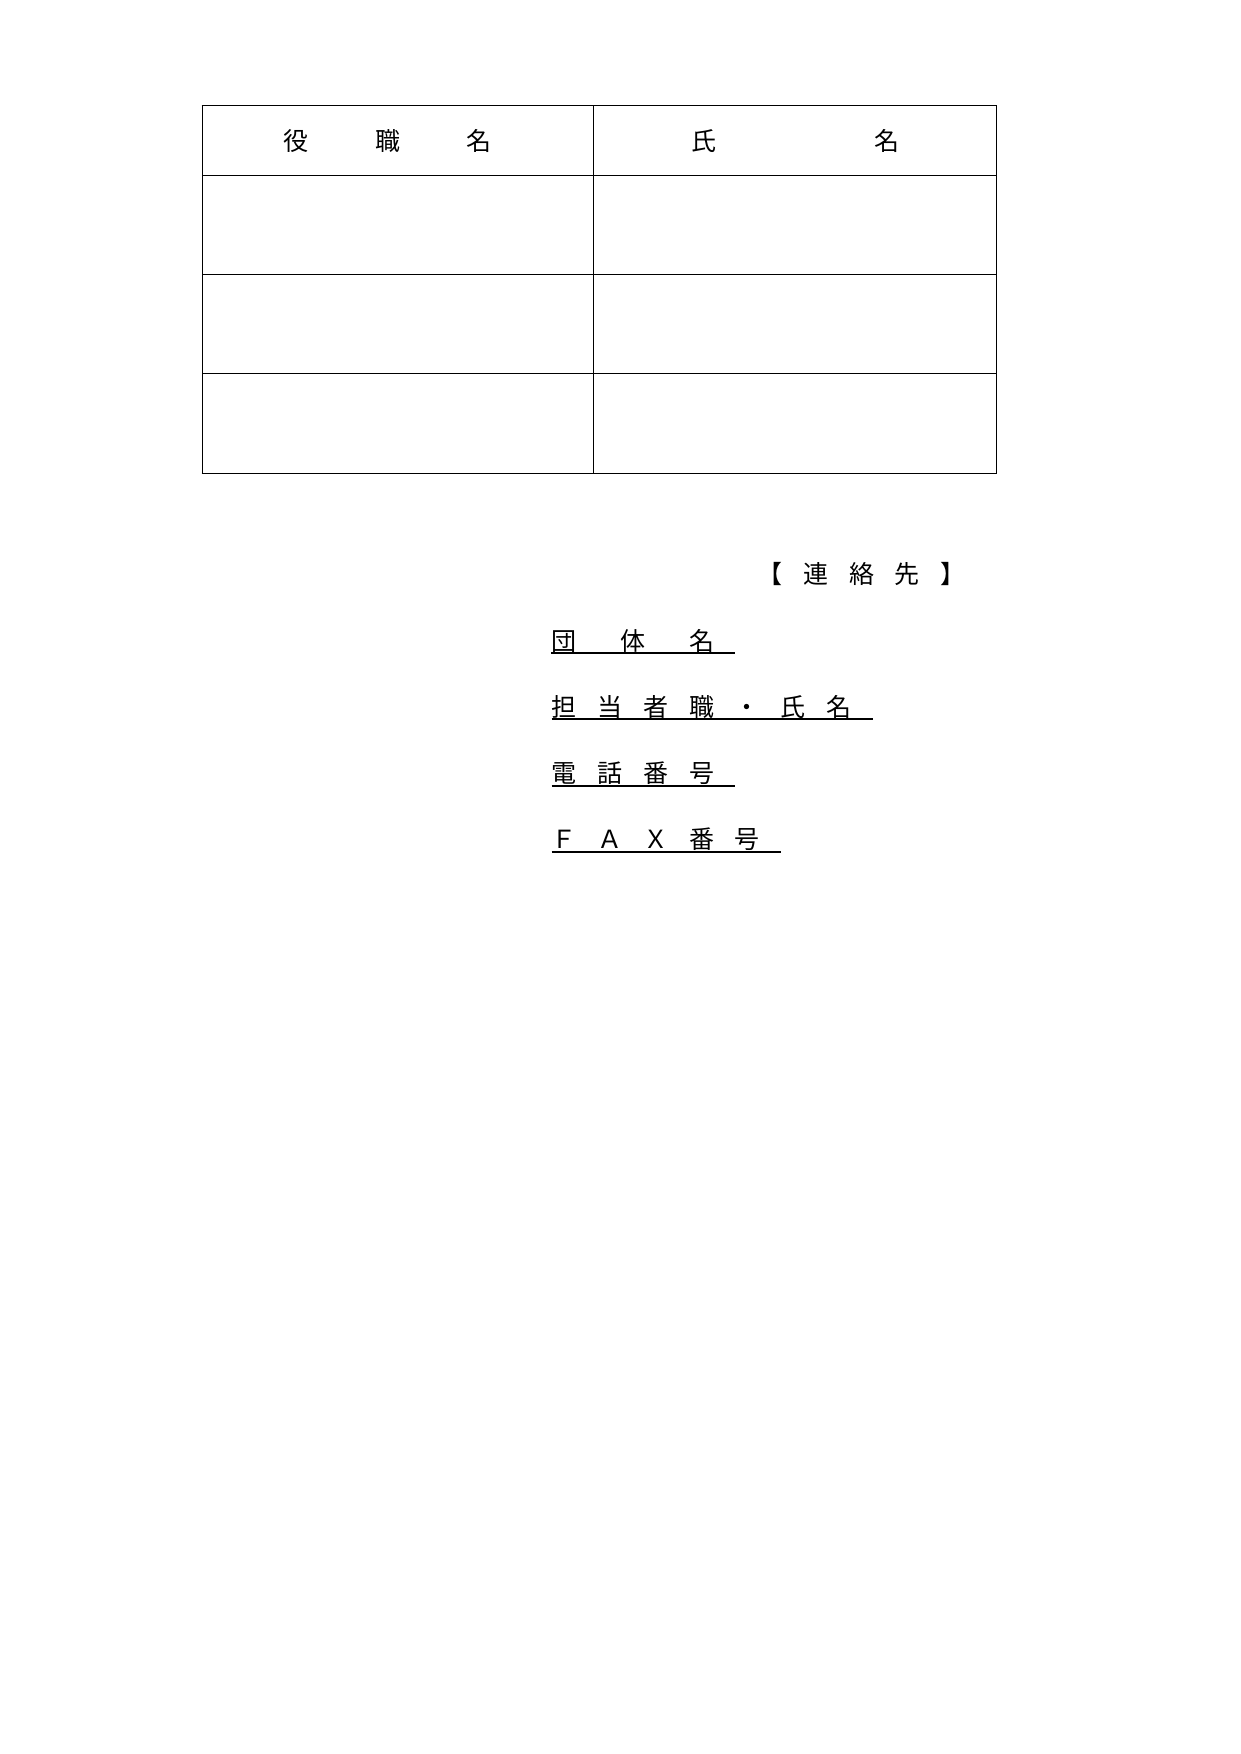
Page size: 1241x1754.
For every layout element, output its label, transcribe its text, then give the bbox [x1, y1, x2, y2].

table_header 氏 名 [594, 106, 996, 174]
table_cell [203, 275, 593, 373]
table_cell [594, 374, 996, 473]
text 【連絡先】 [162, 540, 1078, 606]
table_cell [594, 275, 996, 373]
text 担当者職・氏名 [530, 672, 1078, 739]
text 団 体 名 [530, 606, 1078, 672]
table_cell [594, 176, 996, 274]
table_cell [203, 176, 593, 274]
table_header 役 職 名 [203, 106, 593, 174]
text ＦＡＸ番号 [530, 805, 1078, 871]
text 電話番号 [530, 739, 1078, 805]
table_cell [203, 374, 593, 473]
